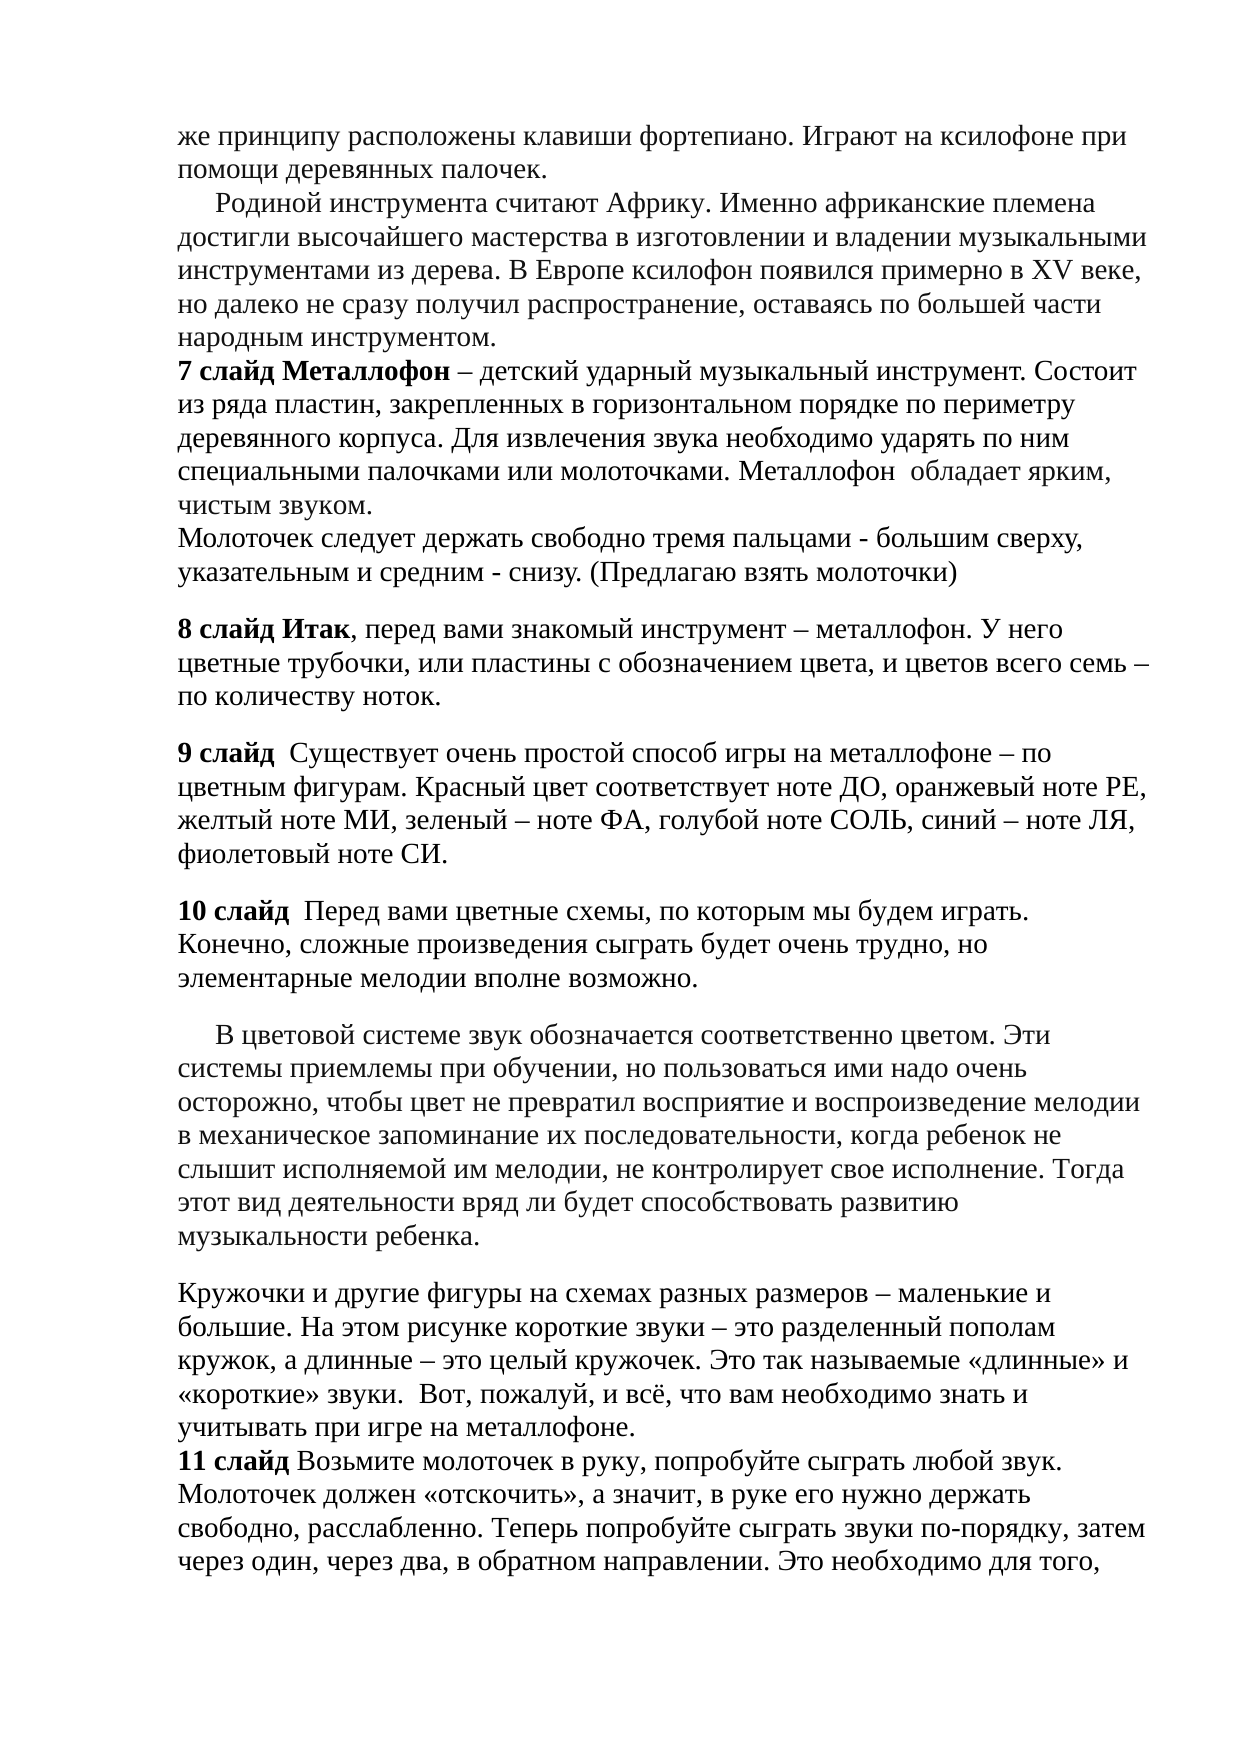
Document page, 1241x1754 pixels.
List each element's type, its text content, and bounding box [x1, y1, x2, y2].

text 10 слайд Перед вами цветные схемы, по которым мы будем играть. Конечно, сложные произведения сыграть будет очень трудно, но элементарные мелодии вполне возможно. [177, 893, 1152, 993]
text В цветовой системе звук обозначается соответственно цветом. Эти системы приемлемы при обучении, но пользоваться ими надо очень осторожно, чтобы цвет не превратил восприятие и воспроизведение мелодии в механическое запоминание их последовательности, когда ребенок не слышит исполняемой им мелодии, не контролирует свое исполнение. Тогда этот вид деятельности вряд ли будет способствовать развитию музыкальности ребенка. [177, 1017, 1152, 1252]
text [177, 118, 1152, 185]
text 7 слайд Металлофон – детский ударный музыкальный инструмент. Состоит из ряда пластин, закрепленных в горизонтальном порядке по периметру деревянного корпуса. Для извлечения звука необходимо ударять по ним специальными палочками или молоточками. Металлофон обладает ярким, чистым звуком. Молоточек следует держать свободно тремя пальцами - большим сверху, указательным и средним - снизу. (Предлагаю взять молоточки) [177, 353, 1152, 588]
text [177, 1443, 1152, 1577]
text Кружочки и другие фигуры на схемах разных размеров – маленькие и большие. На этом рисунке короткие звуки – это разделенный пополам кружок, а длинные – это целый кружочек. Это так называемые «длинные» и «короткие» звуки. Вот, пожалуй, и всё, что вам необходимо знать и учитывать при игре на металлофоне. [177, 1275, 1152, 1443]
text Родиной инструмента считают Африку. Именно африканские племена достигли высочайшего мастерства в изготовлении и владении музыкальными инструментами из дерева. В Европе ксилофон появился примерно в XV веке, но далеко не сразу получил распространение, оставаясь по большей части народным инструментом. [177, 185, 1152, 353]
text 8 слайд Итак, перед вами знакомый инструмент – металлофон. У него цветные трубочки, или пластины с обозначением цвета, и цветов всего семь – по количеству ноток. [177, 611, 1152, 712]
text 9 слайд Существует очень простой способ игры на металлофоне – по цветным фигурам. Красный цвет соответствует ноте ДО, оранжевый ноте РЕ, желтый ноте МИ, зеленый – ноте ФА, голубой ноте СОЛЬ, синий – ноте ЛЯ, фиолетовый ноте СИ. [177, 735, 1152, 869]
